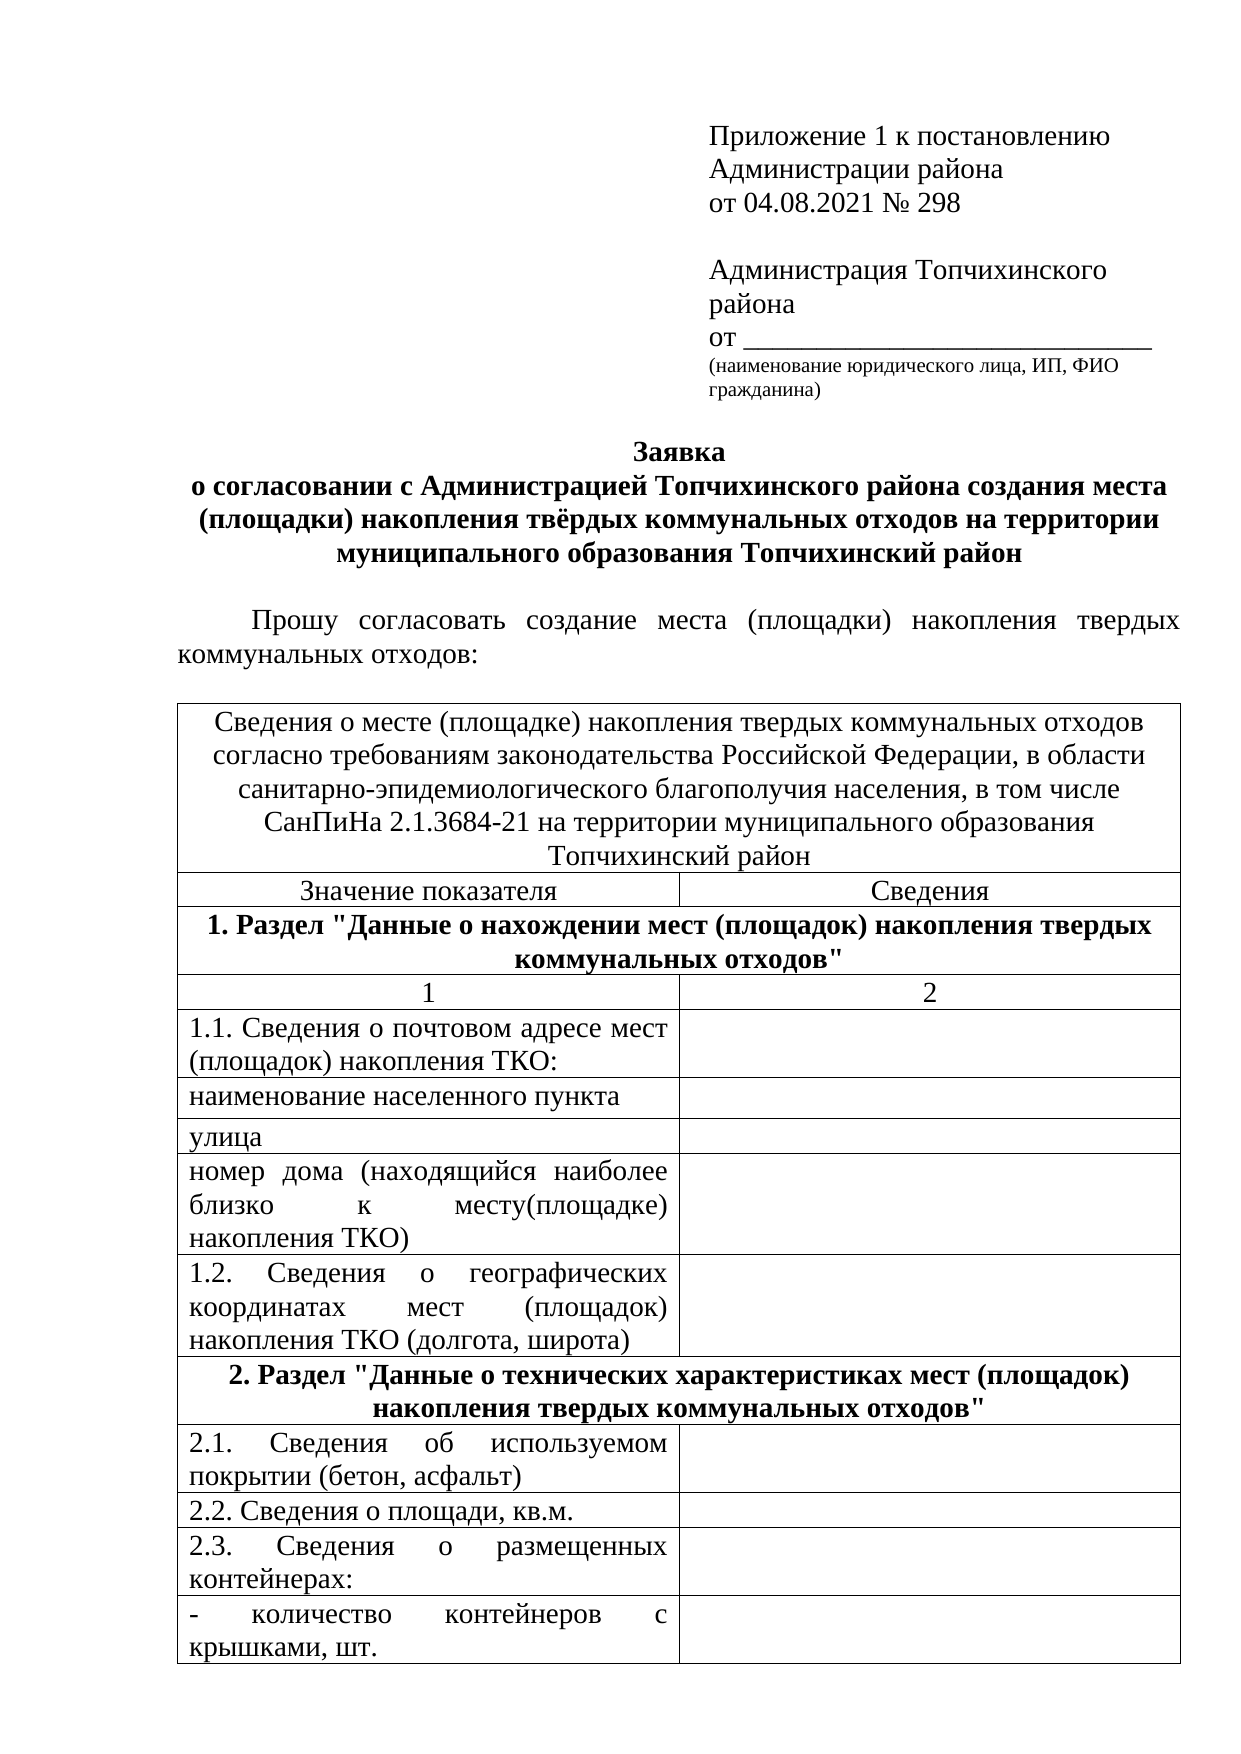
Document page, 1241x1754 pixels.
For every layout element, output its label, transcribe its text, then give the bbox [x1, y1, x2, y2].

table_cell [680, 1078, 1180, 1118]
table_cell 2. Раздел "Данные о технических характеристиках мест (площадок) накопления твердых коммунальных отходов" [178, 1357, 1180, 1424]
table_cell 1. Раздел "Данные о нахождении мест (площадок) накопления твердых коммунальных отходов" [178, 907, 1180, 974]
table_header Сведения о месте (площадке) накопления твердых коммунальных отходов согласно требованиям законодательства Российской Федерации, в области санитарно-эпидемиологического благополучия населения, в том числе СанПиНа 2.1.3684-21 на территории муниципального образования Топчихинский район [178, 704, 1180, 872]
text Заявка [177, 401, 1181, 468]
table_cell улица [178, 1119, 679, 1152]
text муниципального образования Топчихинский район [177, 535, 1181, 569]
table_cell - количество контейнеров с крышками, шт. [178, 1596, 679, 1663]
table_cell [680, 1255, 1180, 1356]
table_cell 1.1. Сведения о почтовом адресе мест (площадок) накопления ТКО: [178, 1010, 679, 1077]
text Администрация Топчихинского района [709, 252, 1181, 319]
table_cell номер дома (находящийся наиболее близко к месту(площадке) накопления ТКО) [178, 1154, 679, 1254]
table_cell 2.3. Сведения о размещенных контейнерах: [178, 1528, 679, 1595]
table_cell [680, 1154, 1180, 1254]
table_cell [680, 1493, 1180, 1527]
table_cell 1 [178, 975, 679, 1009]
text Приложение 1 к постановлению [709, 118, 1181, 152]
table_cell 2 [680, 975, 1180, 1009]
text от 04.08.2021 № 298 [709, 185, 1181, 219]
text от ____________________________ [709, 319, 1181, 353]
table_cell [680, 1010, 1180, 1077]
table_cell 2.2. Сведения о площади, кв.м. [178, 1493, 679, 1527]
text (площадки) накопления твёрдых коммунальных отходов на территории [177, 502, 1181, 535]
table_cell [680, 1528, 1180, 1595]
text Администрации района [709, 152, 1181, 185]
text Прошу согласовать создание места (площадки) накопления твердых коммунальных отходов: [177, 602, 1181, 669]
table_cell [680, 1119, 1180, 1152]
text о согласовании с Администрацией Топчихинского района создания места [177, 468, 1181, 502]
table_cell [680, 1596, 1180, 1663]
table_cell наименование населенного пункта [178, 1078, 679, 1118]
table_cell 1.2. Сведения о географических координатах мест (площадок) накопления ТКО (долгота, широта) [178, 1255, 679, 1356]
table_cell [680, 1425, 1180, 1492]
text (наименование юридического лица, ИП, ФИО гражданина) [709, 353, 1181, 401]
table_cell Сведения [680, 873, 1180, 906]
table_cell 2.1. Сведения об используемом покрытии (бетон, асфальт) [178, 1425, 679, 1492]
table_cell Значение показателя [178, 873, 679, 906]
